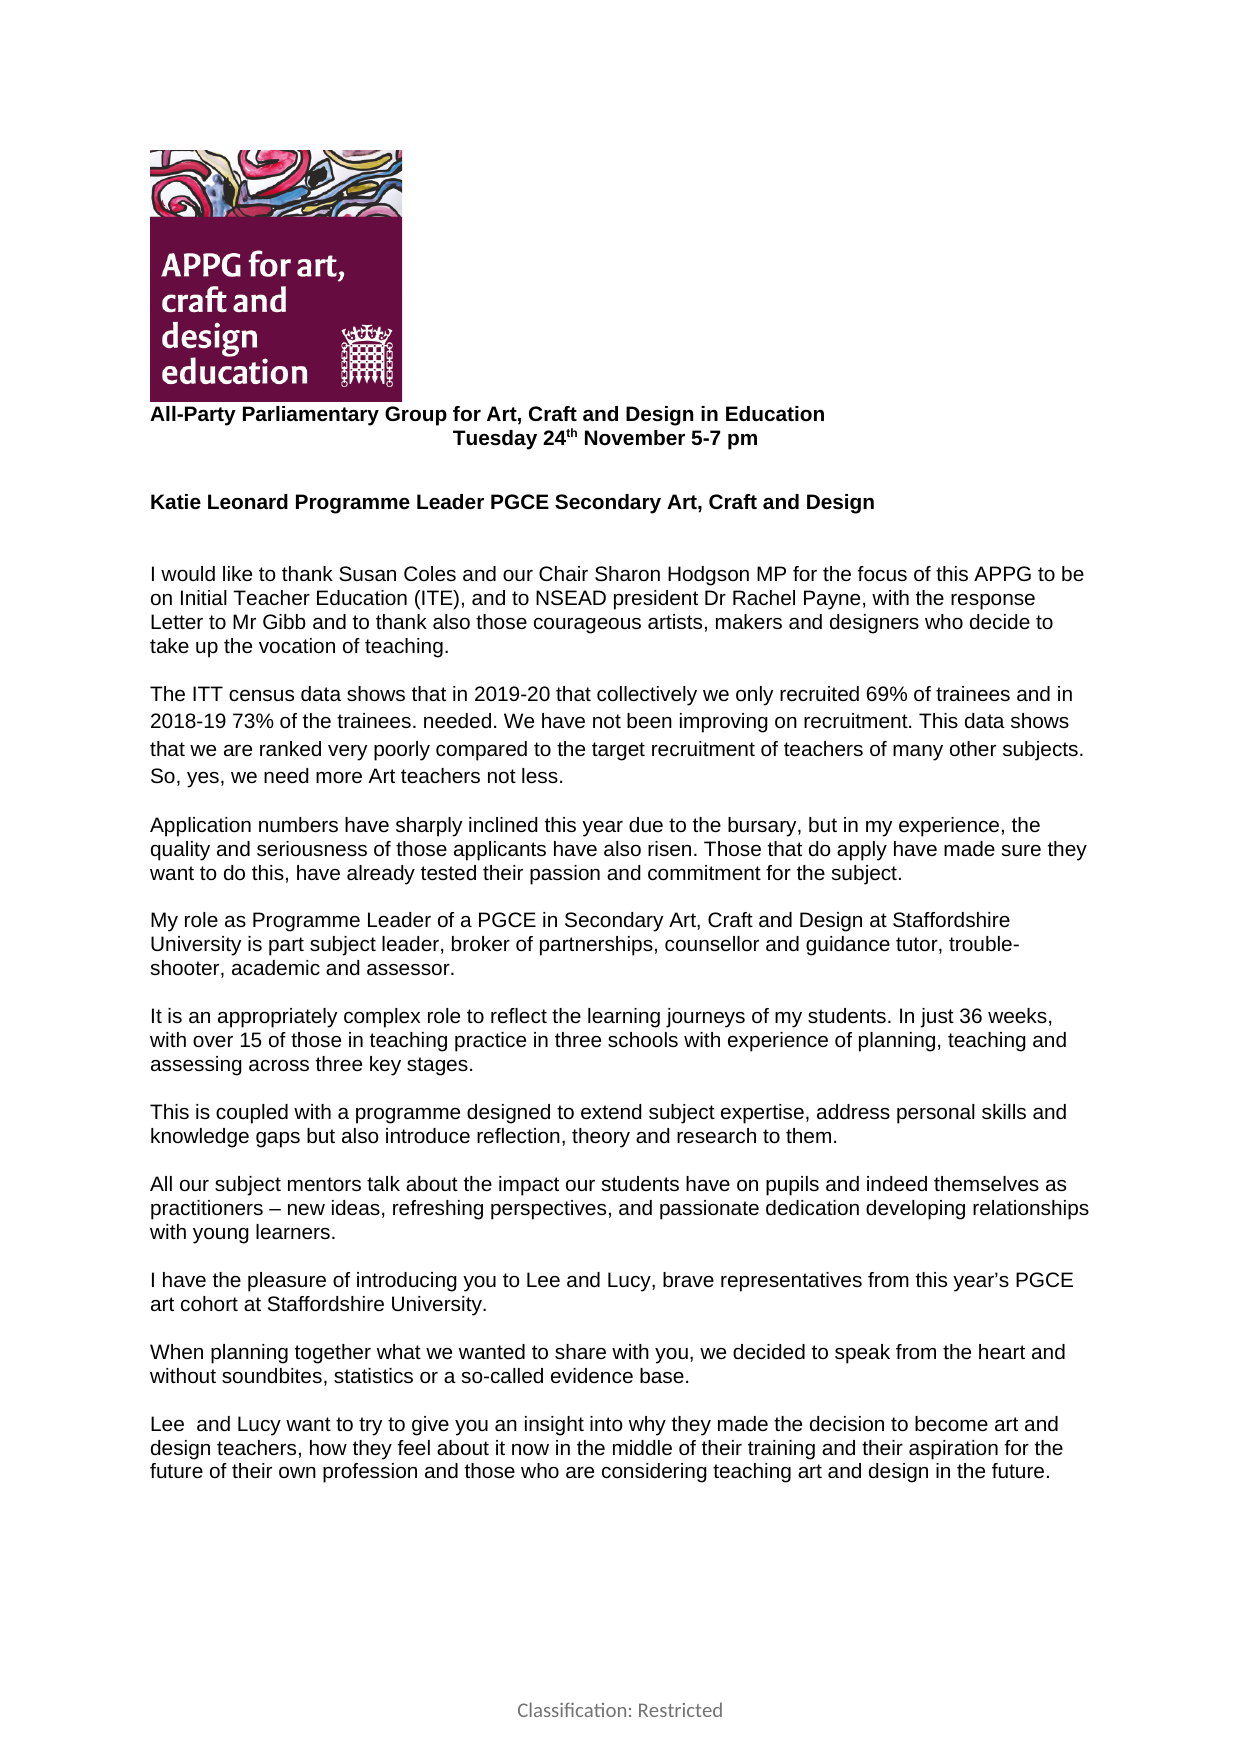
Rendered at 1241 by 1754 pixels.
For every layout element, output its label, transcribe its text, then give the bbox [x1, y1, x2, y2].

text Lee and Lucy want to try to give you an insight into why they made the decision to become art and design teachers, how they feel about it now in the middle of their training and their aspiration for the future of their own profession and those who are considering teaching art and design in the future. [150, 1411, 1090, 1483]
text I would like to thank Susan Coles and our Chair Sharon Hodgson MP for the focus of this APPG to be on Initial Teacher Education (ITE), and to NSEAD president Dr Rachel Payne, with the response Letter to Mr Gibb and to thank also those courageous artists, makers and designers who decide to take up the vocation of teaching. [150, 562, 1090, 658]
text It is an appropriately complex role to reflect the learning journeys of my students. In just 36 weeks, with over 15 of those in teaching practice in three schools with experience of planning, teaching and assessing across three key stages. [150, 1004, 1090, 1076]
text I have the pleasure of introducing you to Lee and Lucy, brave representatives from this year’s PGCE art cohort at Staffordshire University. [150, 1268, 1090, 1316]
text Tuesday 24th November 5-7 pm [150, 426, 1061, 450]
text Katie Leonard Programme Leader PGCE Secondary Art, Craft and Design [150, 490, 1090, 514]
text All-Party Parliamentary Group for Art, Craft and Design in Education [150, 402, 1090, 426]
text My role as Programme Leader of a PGCE in Secondary Art, Craft and Design at Staffordshire University is part subject leader, broker of partnerships, counsellor and guidance tutor, trouble-shooter, academic and assessor. [150, 908, 1090, 980]
text All our subject mentors talk about the impact our students have on pupils and indeed themselves as practitioners – new ideas, refreshing perspectives, and passionate dedication developing relationships with young learners. [150, 1172, 1090, 1244]
text Application numbers have sharply inclined this year due to the bursary, but in my experience, the quality and seriousness of those applicants have also risen. Those that do apply have made sure they want to do this, have already tested their passion and commitment for the subject. [150, 812, 1090, 884]
text The ITT census data shows that in 2019-20 that collectively we only recruited 69% of trainees and in 2018-19 73% of the trainees. needed. We have not been improving on recruitment. This data shows that we are ranked very poorly compared to the target recruitment of teachers of many other subjects. So, yes, we need more Art teachers not less. [150, 682, 1090, 788]
picture [150, 150, 403, 402]
text When planning together what we wanted to share with you, we decided to speak from the heart and without soundbites, statistics or a so-called evidence base. [150, 1339, 1090, 1387]
text This is coupled with a programme designed to extend subject expertise, address personal skills and knowledge gaps but also introduce reflection, theory and research to them. [150, 1100, 1090, 1148]
